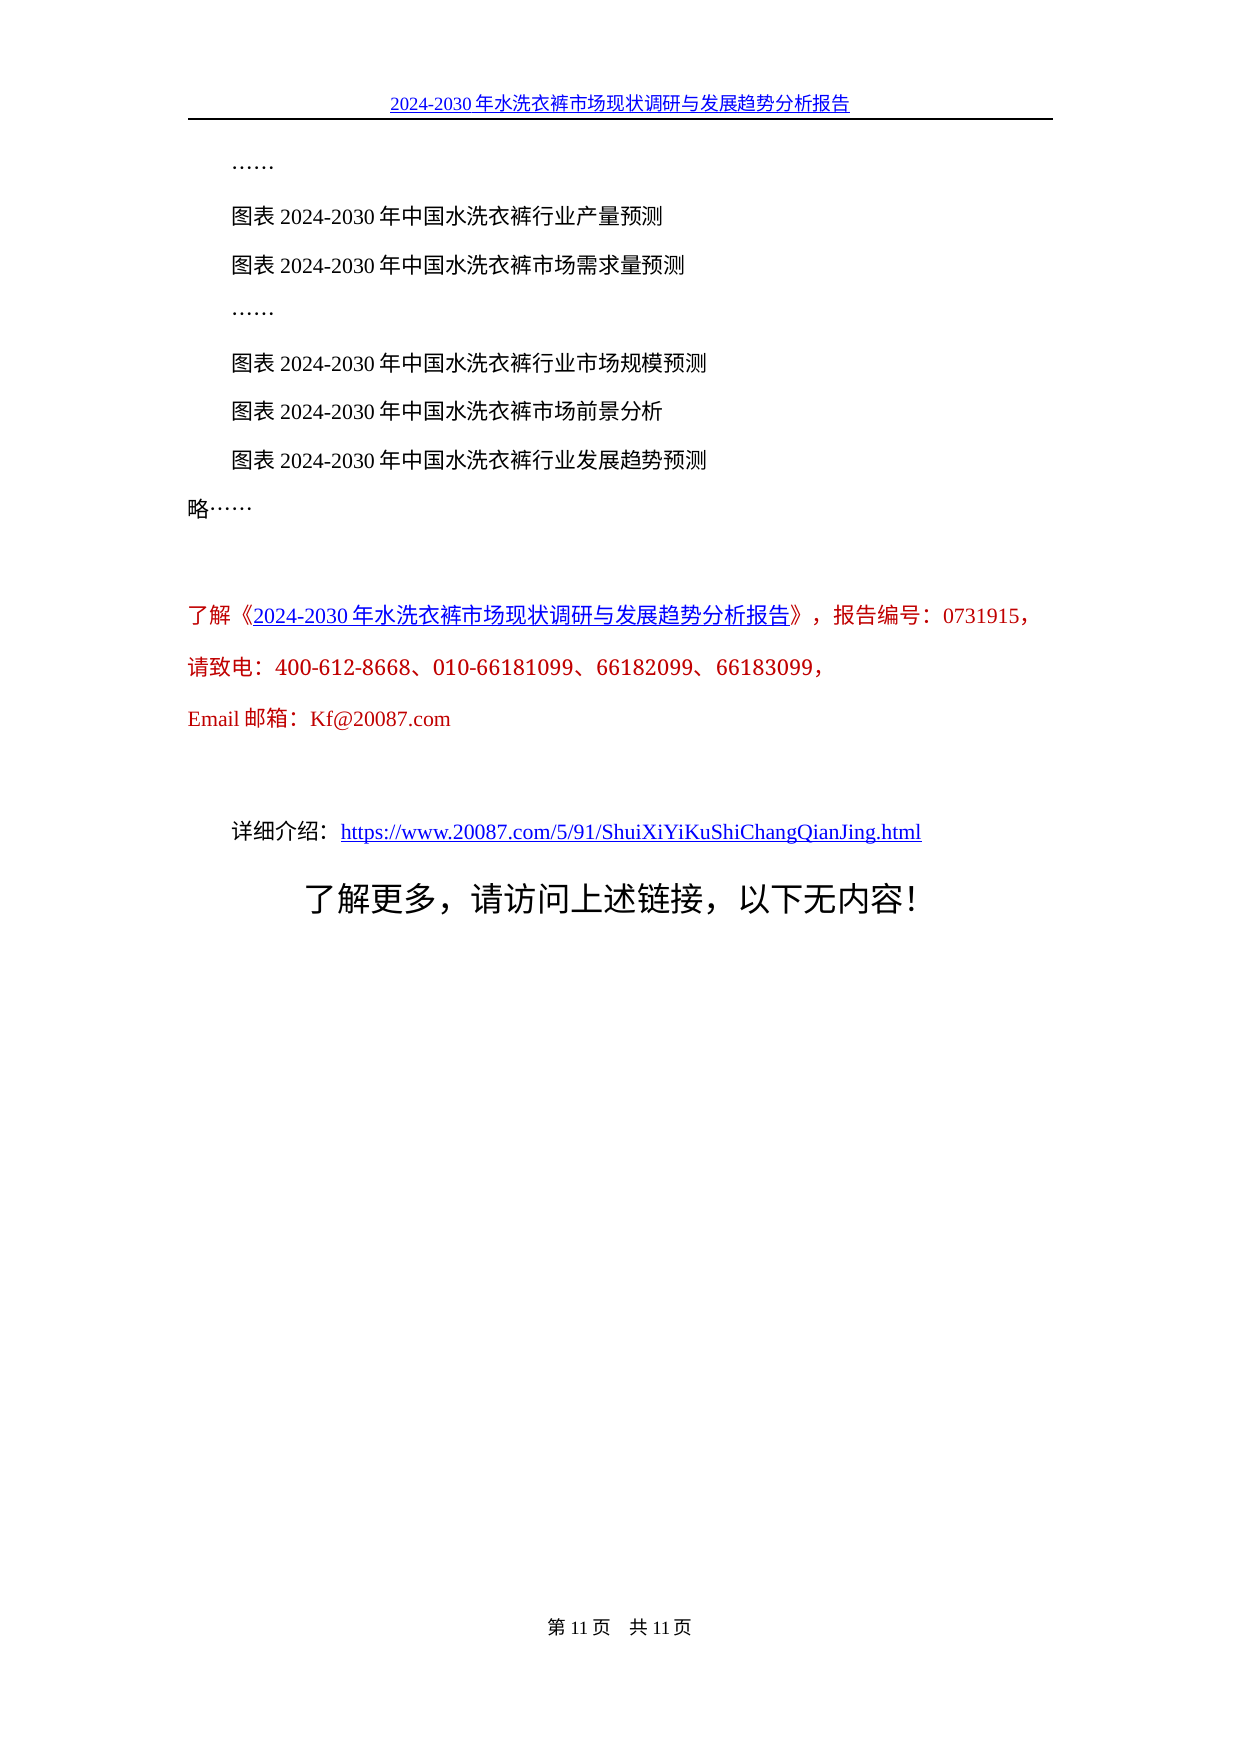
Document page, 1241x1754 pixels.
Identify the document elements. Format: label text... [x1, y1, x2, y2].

text Email邮箱：Kf@20087.com [187, 701, 1053, 733]
text 请致电：400-612-8668、010-66181099、66182099、66183099， [187, 649, 1053, 682]
text 详细介绍：https://www.20087.com/5/91/ShuiXiYiKuShiChangQianJing.html [187, 814, 1053, 846]
text 了解《2024-2030年水洗衣裤市场现状调研与发展趋势分析报告》，报告编号：0731915， [187, 598, 1053, 630]
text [187, 150, 1053, 524]
title 了解更多，请访问上述链接，以下无内容！ [187, 864, 1053, 929]
